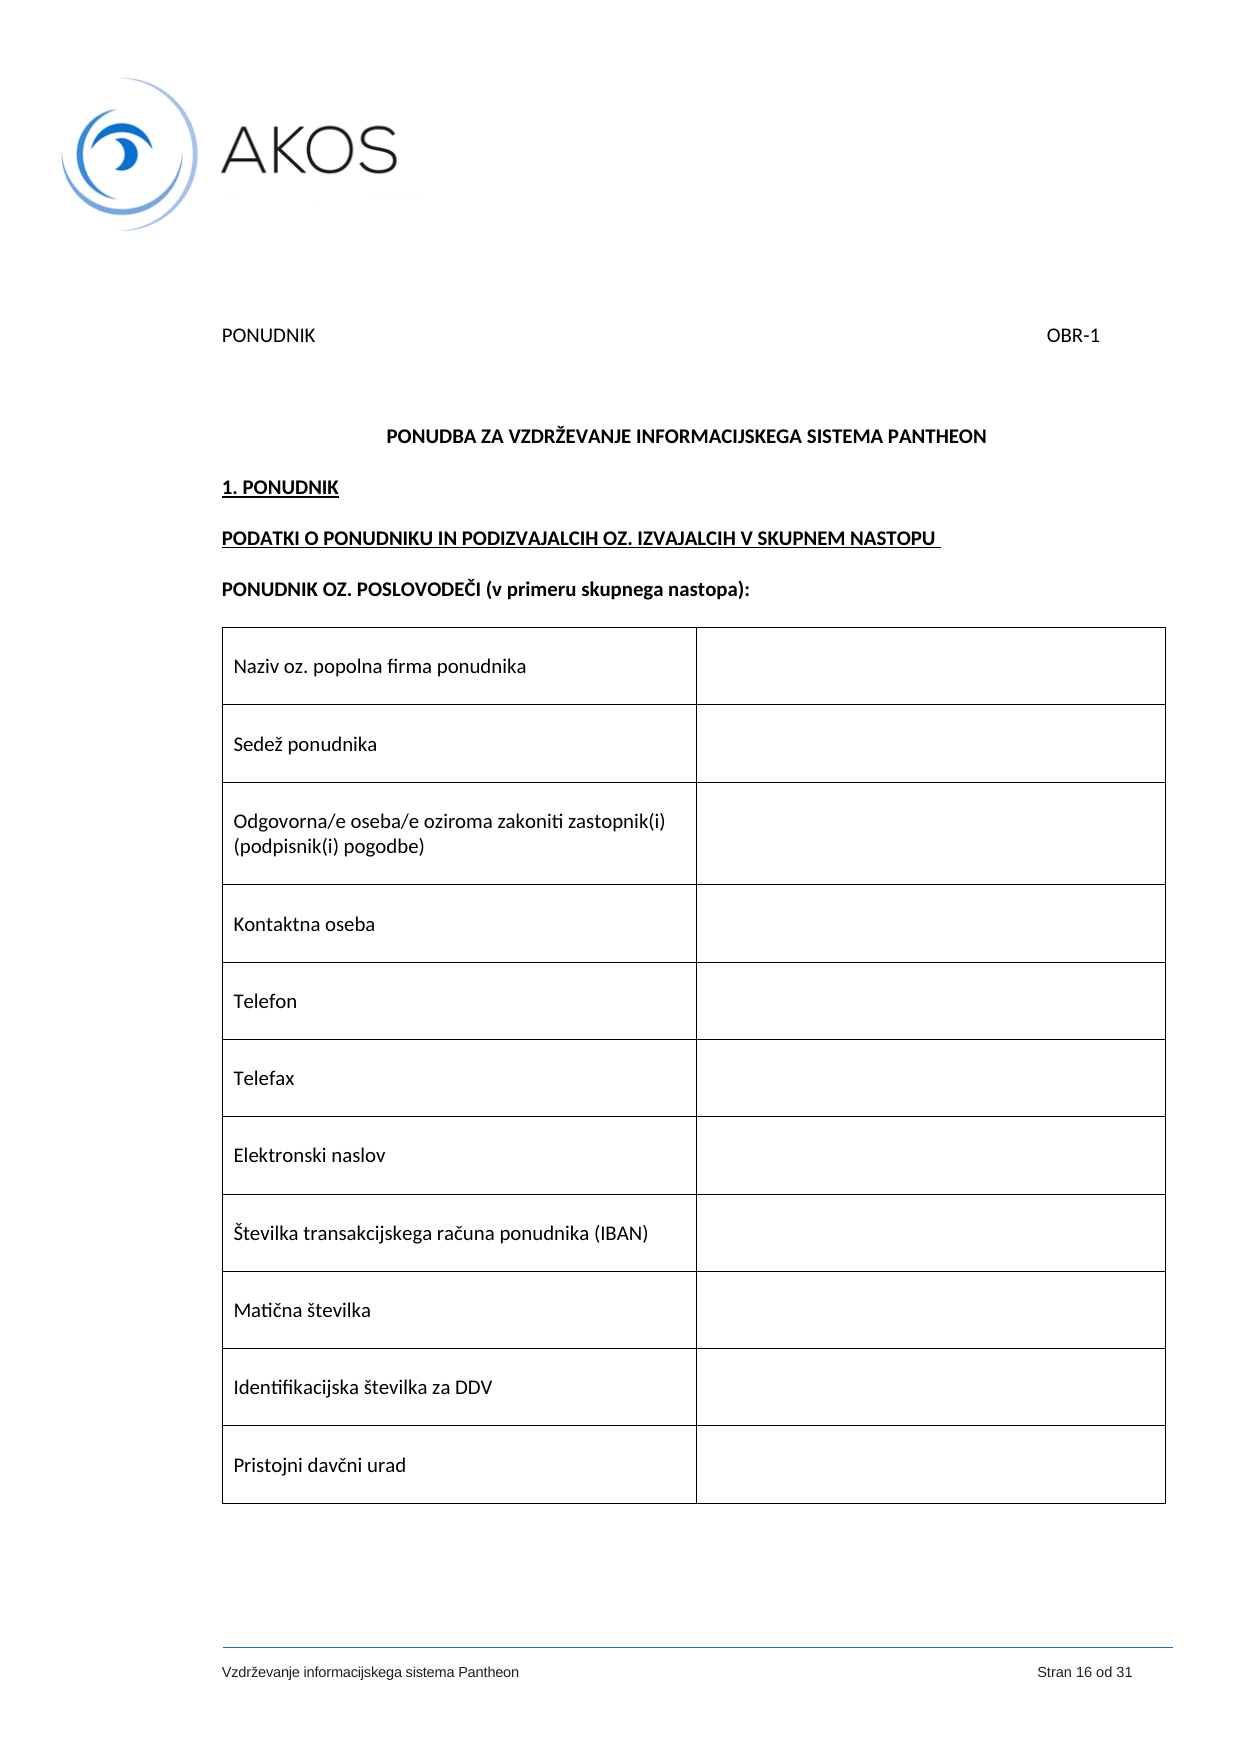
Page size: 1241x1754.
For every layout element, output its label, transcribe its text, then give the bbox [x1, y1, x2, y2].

table_cell [697, 783, 1165, 884]
table_cell Identifikacijska številka za DDV [223, 1349, 696, 1425]
table_cell [697, 705, 1165, 782]
table_cell Kontaktna oseba [223, 885, 696, 962]
table_header [697, 628, 1165, 704]
table_cell [697, 1195, 1165, 1271]
table_cell Pristojni davčni urad [223, 1426, 696, 1503]
table_header Naziv oz. popolna firma ponudnika [223, 628, 696, 704]
table_cell Številka transakcijskega računa ponudnika (IBAN) [223, 1195, 696, 1271]
table_cell [697, 1117, 1165, 1193]
table_cell Sedež ponudnika [223, 705, 696, 782]
table_cell [697, 1426, 1165, 1503]
table_cell Matična številka [223, 1272, 696, 1348]
picture [59, 73, 421, 235]
table_cell [697, 1272, 1165, 1348]
text PONUDNIK OZ. POSLOVODEČI (v primeru skupnega nastopa): [222, 576, 1152, 602]
table_cell [697, 963, 1165, 1039]
table_cell [697, 1040, 1165, 1116]
text PONUDNIK OBR-1 [222, 322, 1152, 347]
table_cell [697, 1349, 1165, 1425]
text 1. PONUDNIK [222, 474, 1152, 500]
text PODATKI O PONUDNIKU IN PODIZVAJALCIH OZ. IZVAJALCIH V SKUPNEM NASTOPU [222, 525, 1152, 551]
table_cell Elektronski naslov [223, 1117, 696, 1193]
table_cell Telefax [223, 1040, 696, 1116]
table_cell [697, 885, 1165, 962]
text PONUDBA ZA VZDRŽEVANJE INFORMACIJSKEGA SISTEMA PANTHEON [222, 424, 1152, 449]
table_cell Telefon [223, 963, 696, 1039]
table_cell Odgovorna/e oseba/e oziroma zakoniti zastopnik(i) (podpisnik(i) pogodbe) [223, 783, 696, 884]
